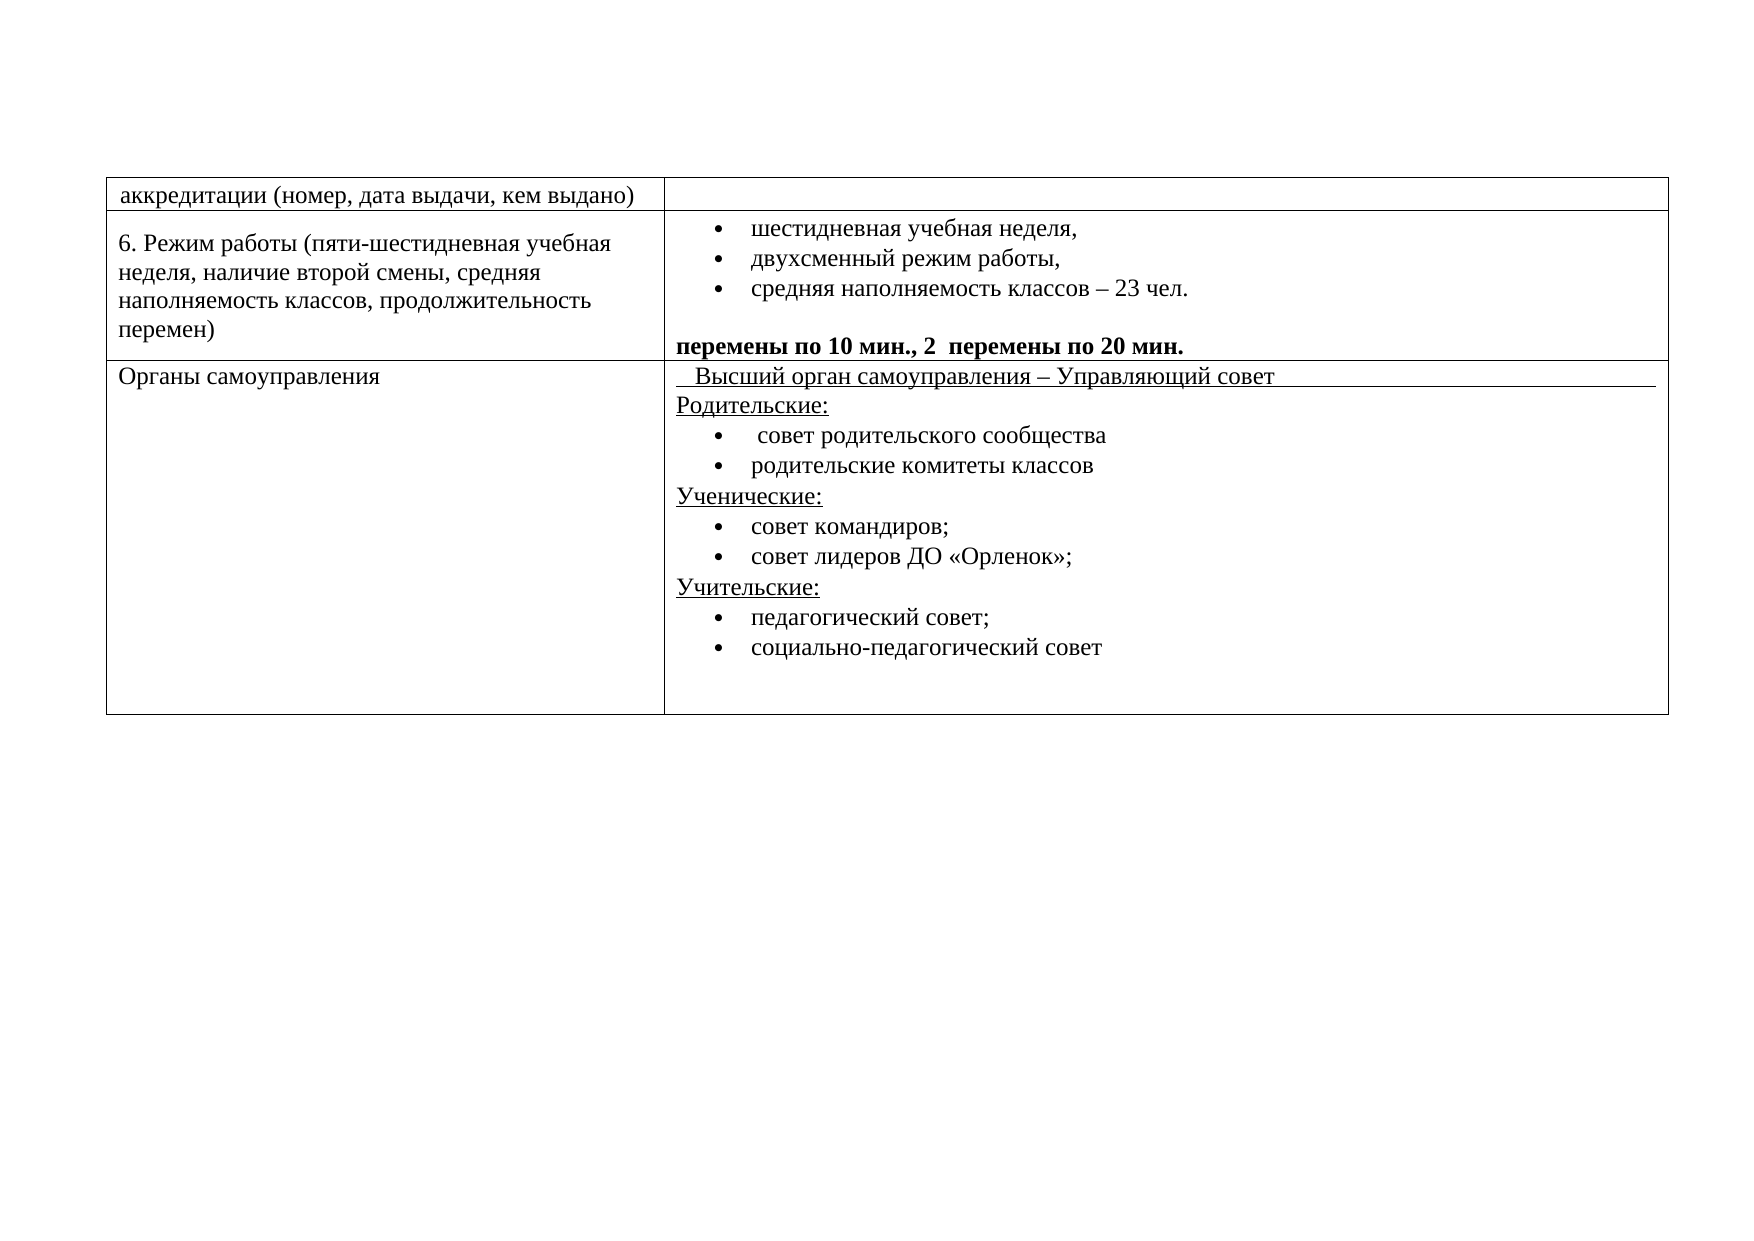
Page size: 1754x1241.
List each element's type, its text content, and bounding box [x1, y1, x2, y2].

table_cell Высший орган самоуправления – Управляющий совет Родительские: совет родительского сообщества родительские комитеты классов Ученические: совет командиров; совет лидеров ДО «Орленок»; Учительские: педагогический совет; социально-педагогический совет [665, 361, 1668, 714]
table_cell шестидневная учебная неделя, двухсменный режим работы, средняя наполняемость классов – 23 чел. перемены по 10 мин., 2 перемены по 20 мин. [665, 211, 1668, 360]
table_cell 6. Режим работы (пяти-шестидневная учебная неделя, наличие второй смены, средняя наполняемость классов, продолжительность перемен) [107, 211, 664, 360]
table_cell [107, 178, 664, 210]
table_cell Органы самоуправления [107, 361, 664, 714]
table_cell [665, 178, 1668, 210]
